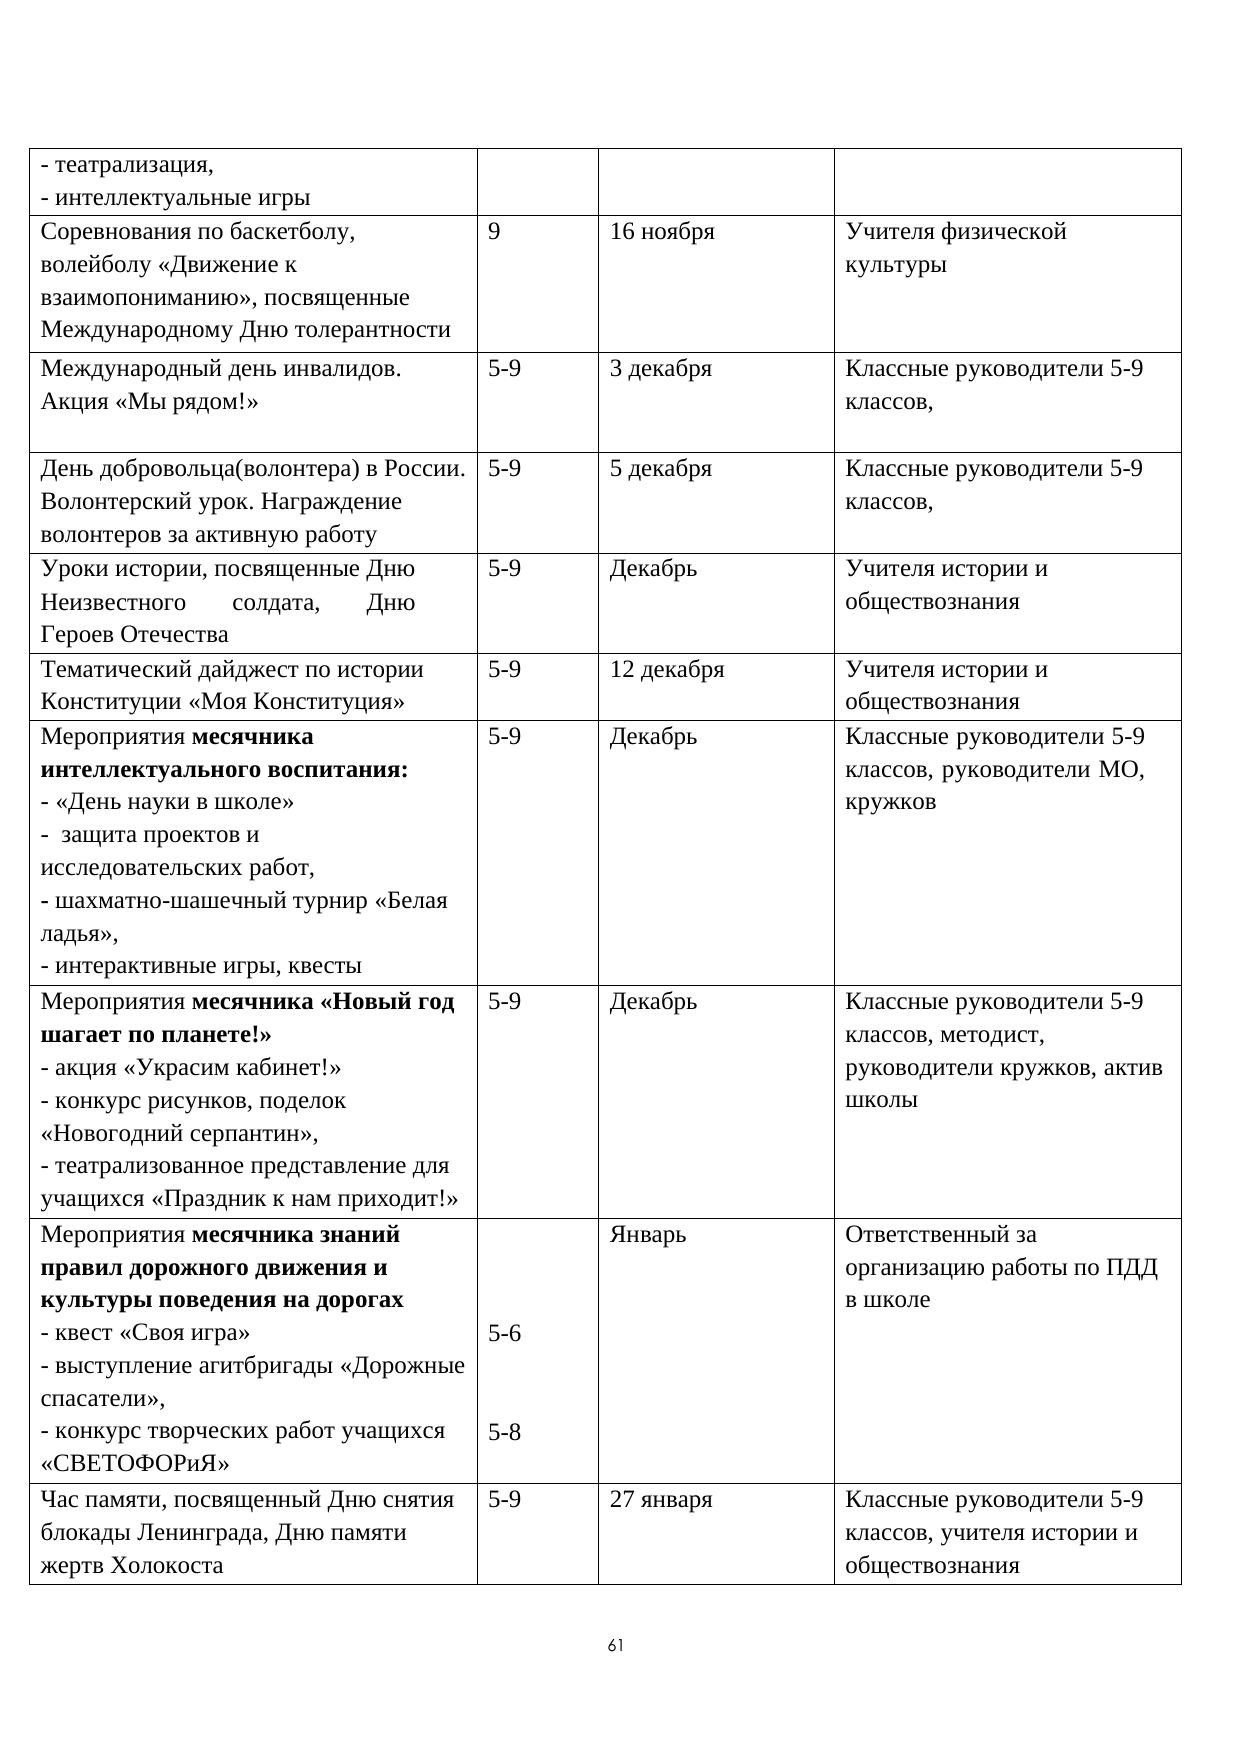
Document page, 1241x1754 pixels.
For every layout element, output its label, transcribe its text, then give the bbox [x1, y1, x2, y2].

table_cell Мероприятия месячника знаний правил дорожного движения и культуры поведения на дорогах - квест «Своя игра» - выступление агитбригады «Дорожные спасатели», - конкурс творческих работ учащихся «СВЕТОФОРиЯ» [30, 1219, 477, 1483]
table_cell Классные руководители 5-9 классов, методист, руководители кружков, актив школы [835, 986, 1181, 1218]
table_cell Учителя истории и обществознания [835, 654, 1181, 720]
table_cell Международный день инвалидов. Акция «Мы рядом!» [30, 353, 477, 452]
table_cell Классные руководители 5-9 классов, [835, 353, 1181, 452]
table_cell 12 декабря [599, 654, 834, 720]
table_cell 3 декабря [599, 353, 834, 452]
table_cell 5-6 5-8 [478, 1219, 598, 1483]
table_cell Ответственный за организацию работы по ПДД в школе [835, 1219, 1181, 1483]
table_header - театрализация, - интеллектуальные игры [30, 149, 477, 215]
table_header [835, 149, 1181, 215]
table_cell 5-9 [478, 986, 598, 1218]
table_header [599, 149, 834, 215]
table_header [478, 149, 598, 215]
table_cell Мероприятия месячника «Новый год шагает по планете!» - акция «Украсим кабинет!» - конкурс рисунков, поделок «Новогодний серпантин», - театрализованное представление для учащихся «Праздник к нам приходит!» [30, 986, 477, 1218]
text 61 [30, 1634, 1184, 1655]
table_cell Классные руководители 5-9 классов, руководители МО, кружков [835, 721, 1181, 985]
table_cell Уроки истории, посвященные Дню Неизвестного солдата, Дню Героев Отечества [30, 554, 477, 653]
table_cell День добровольца(волонтера) в России. Волонтерский урок. Награждение волонтеров за активную работу [30, 453, 477, 552]
table_cell 5-9 [478, 554, 598, 653]
table_cell 27 января [599, 1484, 834, 1583]
table_cell 5-9 [478, 353, 598, 452]
table_cell Мероприятия месячника интеллектуального воспитания: - «День науки в школе» - защита проектов и исследовательских работ, - шахматно-шашечный турнир «Белая ладья», - интерактивные игры, квесты [30, 721, 477, 985]
table_cell Декабрь [599, 554, 834, 653]
table_cell 5-9 [478, 721, 598, 985]
table_cell Соревнования по баскетболу, волейболу «Движение к взаимопониманию», посвященные Международному Дню толерантности [30, 216, 477, 352]
table_cell Классные руководители 5-9 классов, учителя истории и обществознания [835, 1484, 1181, 1583]
table_cell 16 ноября [599, 216, 834, 352]
table_cell 9 [478, 216, 598, 352]
table_cell Классные руководители 5-9 классов, [835, 453, 1181, 552]
table_cell 5-9 [478, 1484, 598, 1583]
table_cell 5 декабря [599, 453, 834, 552]
table_cell Декабрь [599, 986, 834, 1218]
table_cell Тематический дайджест по истории Конституции «Моя Конституция» [30, 654, 477, 720]
table_cell Учителя истории и обществознания [835, 554, 1181, 653]
table_cell 5-9 [478, 654, 598, 720]
table_cell Декабрь [599, 721, 834, 985]
table_cell Учителя физической культуры [835, 216, 1181, 352]
table_cell 5-9 [478, 453, 598, 552]
table_cell Час памяти, посвященный Дню снятия блокады Ленинграда, Дню памяти жертв Холокоста [30, 1484, 477, 1583]
table_cell Январь [599, 1219, 834, 1483]
